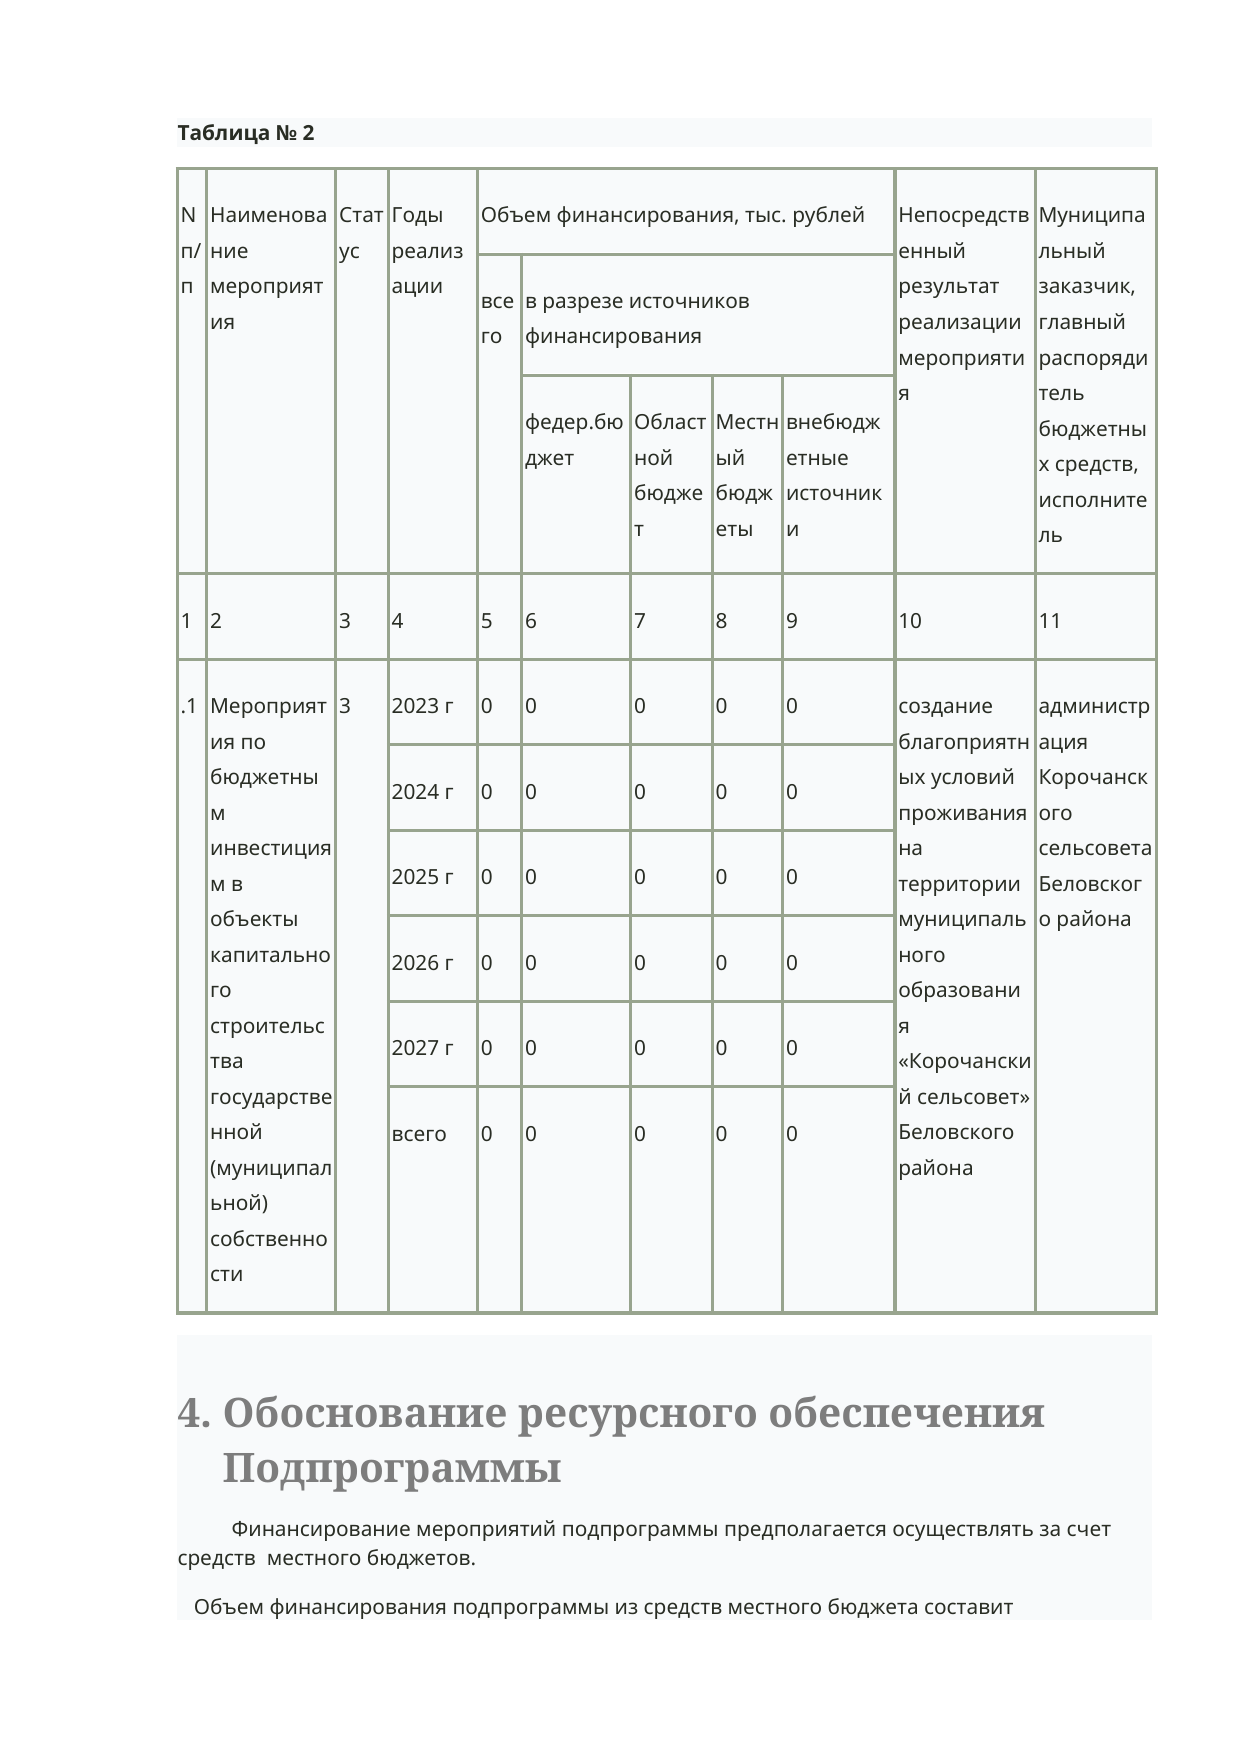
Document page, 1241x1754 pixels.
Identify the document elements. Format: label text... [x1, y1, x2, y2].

table_cell 0 [784, 746, 893, 829]
table_header Годы реализации [390, 170, 476, 572]
table_cell 0 [632, 1003, 711, 1085]
table_cell 0 [523, 1003, 629, 1085]
table_cell 3 [337, 661, 387, 1311]
table_cell 0 [523, 661, 629, 743]
table_cell 4 [390, 575, 476, 658]
table_cell 0 [784, 661, 893, 743]
table_cell 0 [632, 661, 711, 743]
table_cell 0 [784, 1088, 893, 1311]
table_cell администрация Корочанского сельсовета Беловского района [1037, 661, 1155, 1311]
table_cell 3 [337, 575, 387, 658]
table_cell 1 [179, 575, 205, 658]
table_cell 0 [632, 1088, 711, 1311]
table_cell 0 [479, 661, 520, 743]
table_header Объем финансирования, тыс. рублей [479, 170, 893, 252]
table_cell 0 [523, 1088, 629, 1311]
table_cell 0 [632, 832, 711, 914]
table_header Непосредственный результат реализации мероприятия [897, 170, 1034, 572]
table_cell 0 [479, 1003, 520, 1085]
table_cell 0 [714, 832, 781, 914]
table_cell 5 [479, 575, 520, 658]
table_cell Мероприятия по бюджетным инвестициям в объекты капитального строительства государственной (муниципальной) собственности [208, 661, 334, 1311]
table_cell 0 [523, 832, 629, 914]
table_cell 2023 г [390, 661, 476, 743]
table_header Статус [337, 170, 387, 572]
table_cell 2026 г [390, 917, 476, 1000]
subtitle 4. Обоснование ресурсного обеспечения Подпрограммы [177, 1384, 1152, 1494]
table_cell 9 [784, 575, 893, 658]
table_cell 0 [714, 661, 781, 743]
table_cell 0 [632, 746, 711, 829]
table_cell всего [390, 1088, 476, 1311]
table_cell 0 [714, 917, 781, 1000]
table_cell 0 [714, 1088, 781, 1311]
text Финансирование мероприятий подпрограммы предполагается осуществлять за счет средств местного бюджетов. [177, 1514, 1152, 1571]
table_cell 6 [523, 575, 629, 658]
table_cell 2025 г [390, 832, 476, 914]
table_header N п/п [179, 170, 205, 572]
table_cell всего [479, 256, 520, 572]
table_cell федер.бюджет [523, 377, 629, 572]
table_cell 0 [714, 746, 781, 829]
table_cell создание благоприятных условий проживания на территории муниципального образования «Корочанский сельсовет» Беловского района [897, 661, 1034, 1311]
table_cell 0 [523, 917, 629, 1000]
table_cell в разрезе источников финансирования [523, 256, 893, 373]
table_cell 0 [714, 1003, 781, 1085]
table_cell 7 [632, 575, 711, 658]
table_cell 8 [714, 575, 781, 658]
table_cell 2024 г [390, 746, 476, 829]
table_cell 0 [632, 917, 711, 1000]
text Объем финансирования подпрограммы из средств местного бюджета составит [177, 1592, 1152, 1620]
table_cell 0 [479, 917, 520, 1000]
table_cell 2027 г [390, 1003, 476, 1085]
table_cell .1 [179, 661, 205, 1311]
table_cell внебюджетные источники [784, 377, 893, 572]
table_cell 0 [784, 1003, 893, 1085]
text Таблица № 2 [177, 118, 1152, 147]
table_cell 0 [784, 832, 893, 914]
table_cell 0 [523, 746, 629, 829]
table_cell 10 [897, 575, 1034, 658]
table_cell 0 [479, 832, 520, 914]
table_cell 0 [479, 1088, 520, 1311]
table_cell 11 [1037, 575, 1155, 658]
table_cell 2 [208, 575, 334, 658]
table_header Муниципальный заказчик, главный распорядитель бюджетных средств, исполнитель [1037, 170, 1155, 572]
table_header Наименование мероприятия [208, 170, 334, 572]
table_cell 0 [784, 917, 893, 1000]
table_cell Местный бюджеты [714, 377, 781, 572]
table_cell Областной бюджет [632, 377, 711, 572]
table_cell 0 [479, 746, 520, 829]
